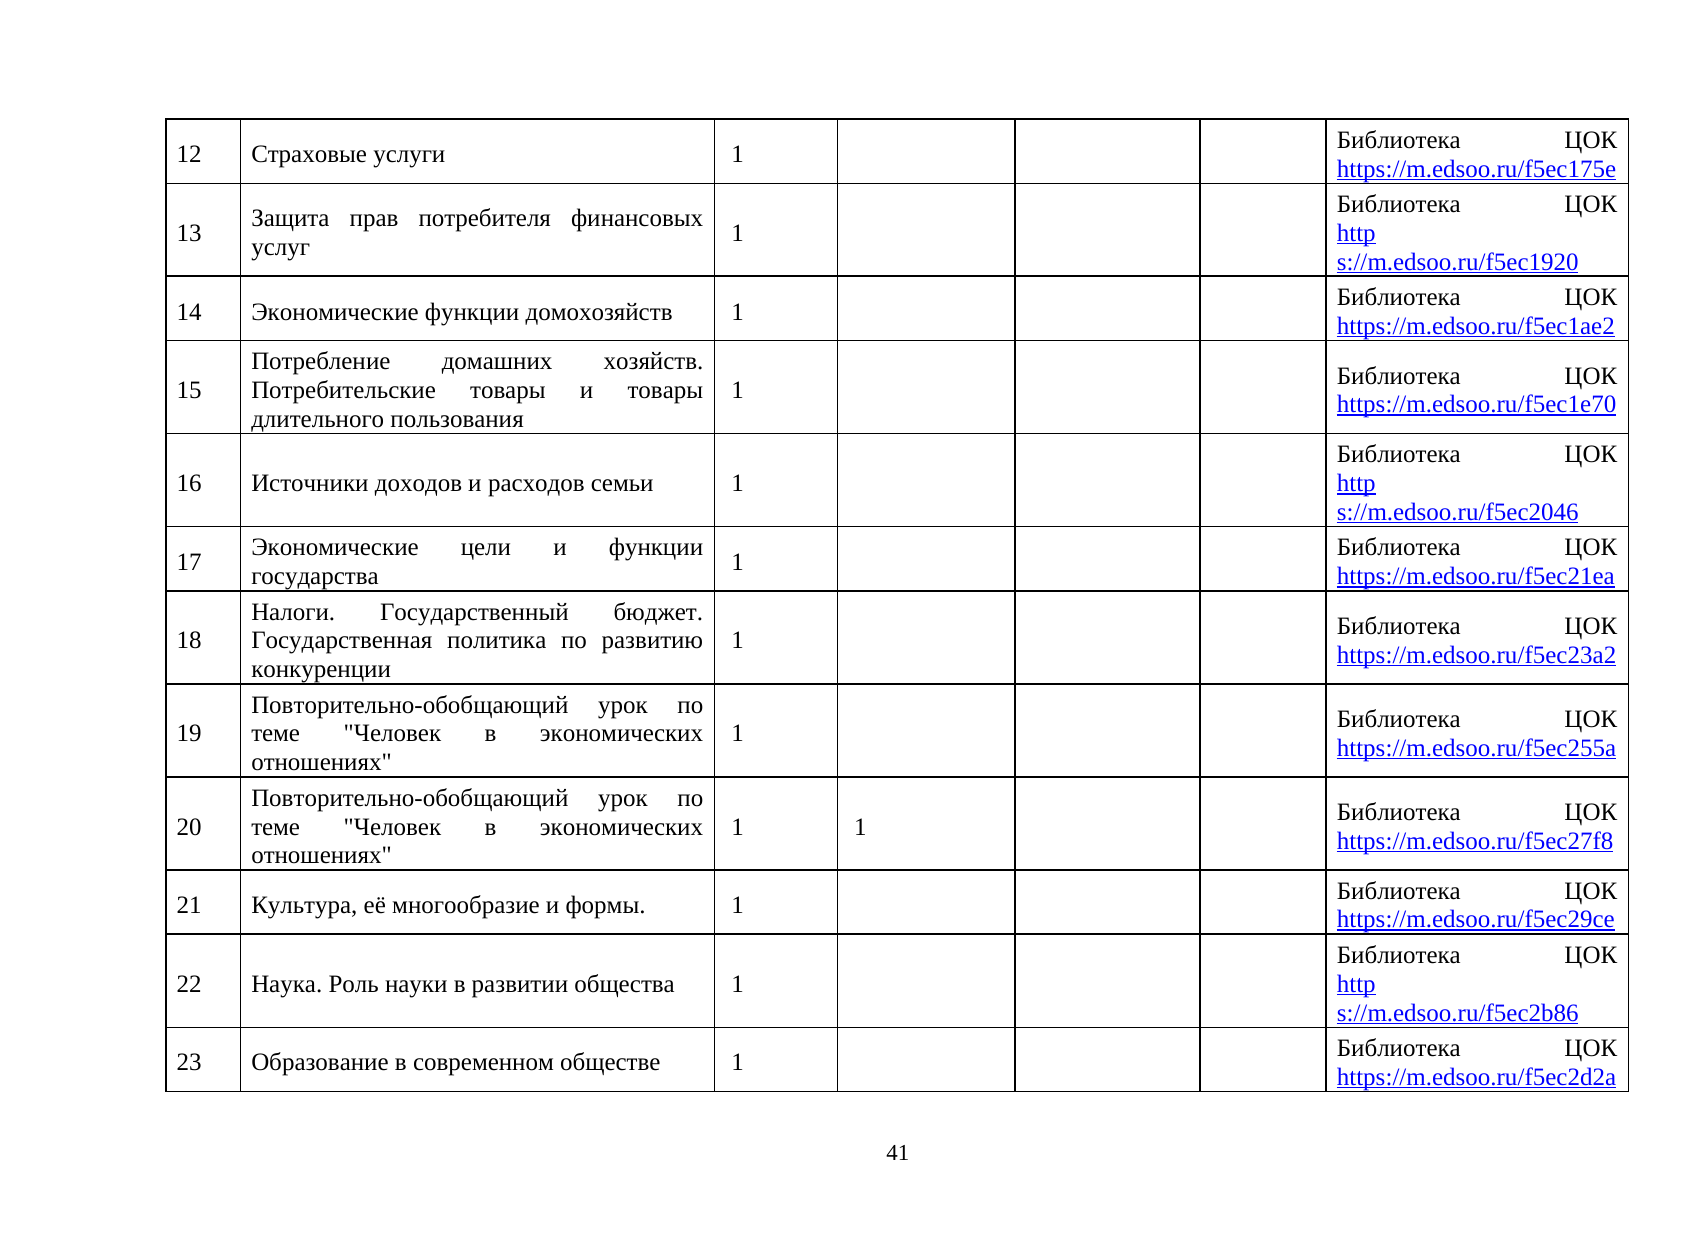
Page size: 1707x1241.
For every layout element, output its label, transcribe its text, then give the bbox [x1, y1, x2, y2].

table_cell Библиотека ЦОК https://m.edsoo.ru/f5ec2046 [1327, 434, 1628, 526]
table_cell [1016, 434, 1199, 526]
table_cell [1016, 277, 1199, 340]
table_cell Библиотека ЦОК https://m.edsoo.ru/f5ec27f8 [1327, 778, 1628, 869]
table_cell [1201, 120, 1325, 182]
table_cell [1201, 527, 1325, 590]
table_cell [1201, 778, 1325, 869]
table_cell Повторительно-обобщающий урок по теме "Человек в экономических отношениях" [241, 685, 714, 776]
table_cell [838, 871, 1014, 933]
table_cell Библиотека ЦОК https://m.edsoo.ru/f5ec1920 [1327, 184, 1628, 275]
table_cell [1016, 184, 1199, 275]
table_cell 18 [167, 592, 240, 683]
table_cell Культура, её многообразие и формы. [241, 871, 714, 933]
table_cell 1 [715, 184, 837, 275]
table_cell 19 [167, 685, 240, 776]
table_cell [1201, 184, 1325, 275]
table_cell Источники доходов и расходов семьи [241, 434, 714, 526]
table_cell 1 [715, 434, 837, 526]
table_cell 1 [838, 778, 1014, 869]
table_cell [1016, 592, 1199, 683]
table_cell [838, 341, 1014, 433]
table_cell [1016, 120, 1199, 182]
table_cell Библиотека ЦОК https://m.edsoo.ru/f5ec2b86 [1327, 935, 1628, 1026]
table_cell [1201, 935, 1325, 1026]
table_cell [1201, 871, 1325, 933]
table_cell Библиотека ЦОК https://m.edsoo.ru/f5ec21ea [1327, 527, 1628, 590]
table_cell 20 [167, 778, 240, 869]
table_cell Образование в современном обществе [241, 1028, 714, 1091]
table_cell [838, 935, 1014, 1026]
table_cell [838, 685, 1014, 776]
table_cell [838, 527, 1014, 590]
table_cell Повторительно-обобщающий урок по теме "Человек в экономических отношениях" [241, 778, 714, 869]
table_cell 13 [167, 184, 240, 275]
table_cell [1201, 434, 1325, 526]
table_cell [1016, 871, 1199, 933]
table_cell [1016, 935, 1199, 1026]
table_cell Экономические функции домохозяйств [241, 277, 714, 340]
table_cell Защита прав потребителя финансовых услуг [241, 184, 714, 275]
table_cell 1 [715, 592, 837, 683]
table_cell 21 [167, 871, 240, 933]
table_cell 12 [167, 120, 240, 182]
table_cell 23 [167, 1028, 240, 1091]
table_cell 15 [167, 341, 240, 433]
table_cell 1 [715, 341, 837, 433]
table_cell 1 [715, 277, 837, 340]
table_cell Библиотека ЦОК https://m.edsoo.ru/f5ec2d2a [1327, 1028, 1628, 1091]
table_cell Библиотека ЦОК https://m.edsoo.ru/f5ec255a [1327, 685, 1628, 776]
table_cell [1201, 592, 1325, 683]
table_cell [1016, 685, 1199, 776]
table_cell [1016, 778, 1199, 869]
table_cell Налоги. Государственный бюджет. Государственная политика по развитию конкуренции [241, 592, 714, 683]
table_cell [838, 184, 1014, 275]
table_cell 1 [715, 685, 837, 776]
table_cell 1 [715, 527, 837, 590]
table_cell [1016, 527, 1199, 590]
table_cell Библиотека ЦОК https://m.edsoo.ru/f5ec175e [1327, 120, 1628, 182]
table_cell 1 [715, 778, 837, 869]
table_cell [838, 434, 1014, 526]
table_cell Библиотека ЦОК https://m.edsoo.ru/f5ec1e70 [1327, 341, 1628, 433]
table_cell [1201, 685, 1325, 776]
table_cell Потребление домашних хозяйств. Потребительские товары и товары длительного пользования [241, 341, 714, 433]
table_cell [1016, 341, 1199, 433]
table_cell 17 [167, 527, 240, 590]
table_cell Страховые услуги [241, 120, 714, 182]
table_cell 22 [167, 935, 240, 1026]
table_cell [1201, 277, 1325, 340]
table_cell [1016, 1028, 1199, 1091]
table_cell Экономические цели и функции государства [241, 527, 714, 590]
table_cell 1 [715, 871, 837, 933]
table_cell [1201, 341, 1325, 433]
table_cell [1201, 1028, 1325, 1091]
table_cell [838, 277, 1014, 340]
table_cell Библиотека ЦОК https://m.edsoo.ru/f5ec1ae2 [1327, 277, 1628, 340]
table_cell 16 [167, 434, 240, 526]
table_cell [838, 1028, 1014, 1091]
table_cell Библиотека ЦОК https://m.edsoo.ru/f5ec29ce [1327, 871, 1628, 933]
table_cell 1 [715, 120, 837, 182]
table_cell [838, 120, 1014, 182]
table_cell 1 [715, 1028, 837, 1091]
table_cell 14 [167, 277, 240, 340]
table_cell Библиотека ЦОК https://m.edsoo.ru/f5ec23a2 [1327, 592, 1628, 683]
table_cell 1 [715, 935, 837, 1026]
table_cell [838, 592, 1014, 683]
table_cell Наука. Роль науки в развитии общества [241, 935, 714, 1026]
